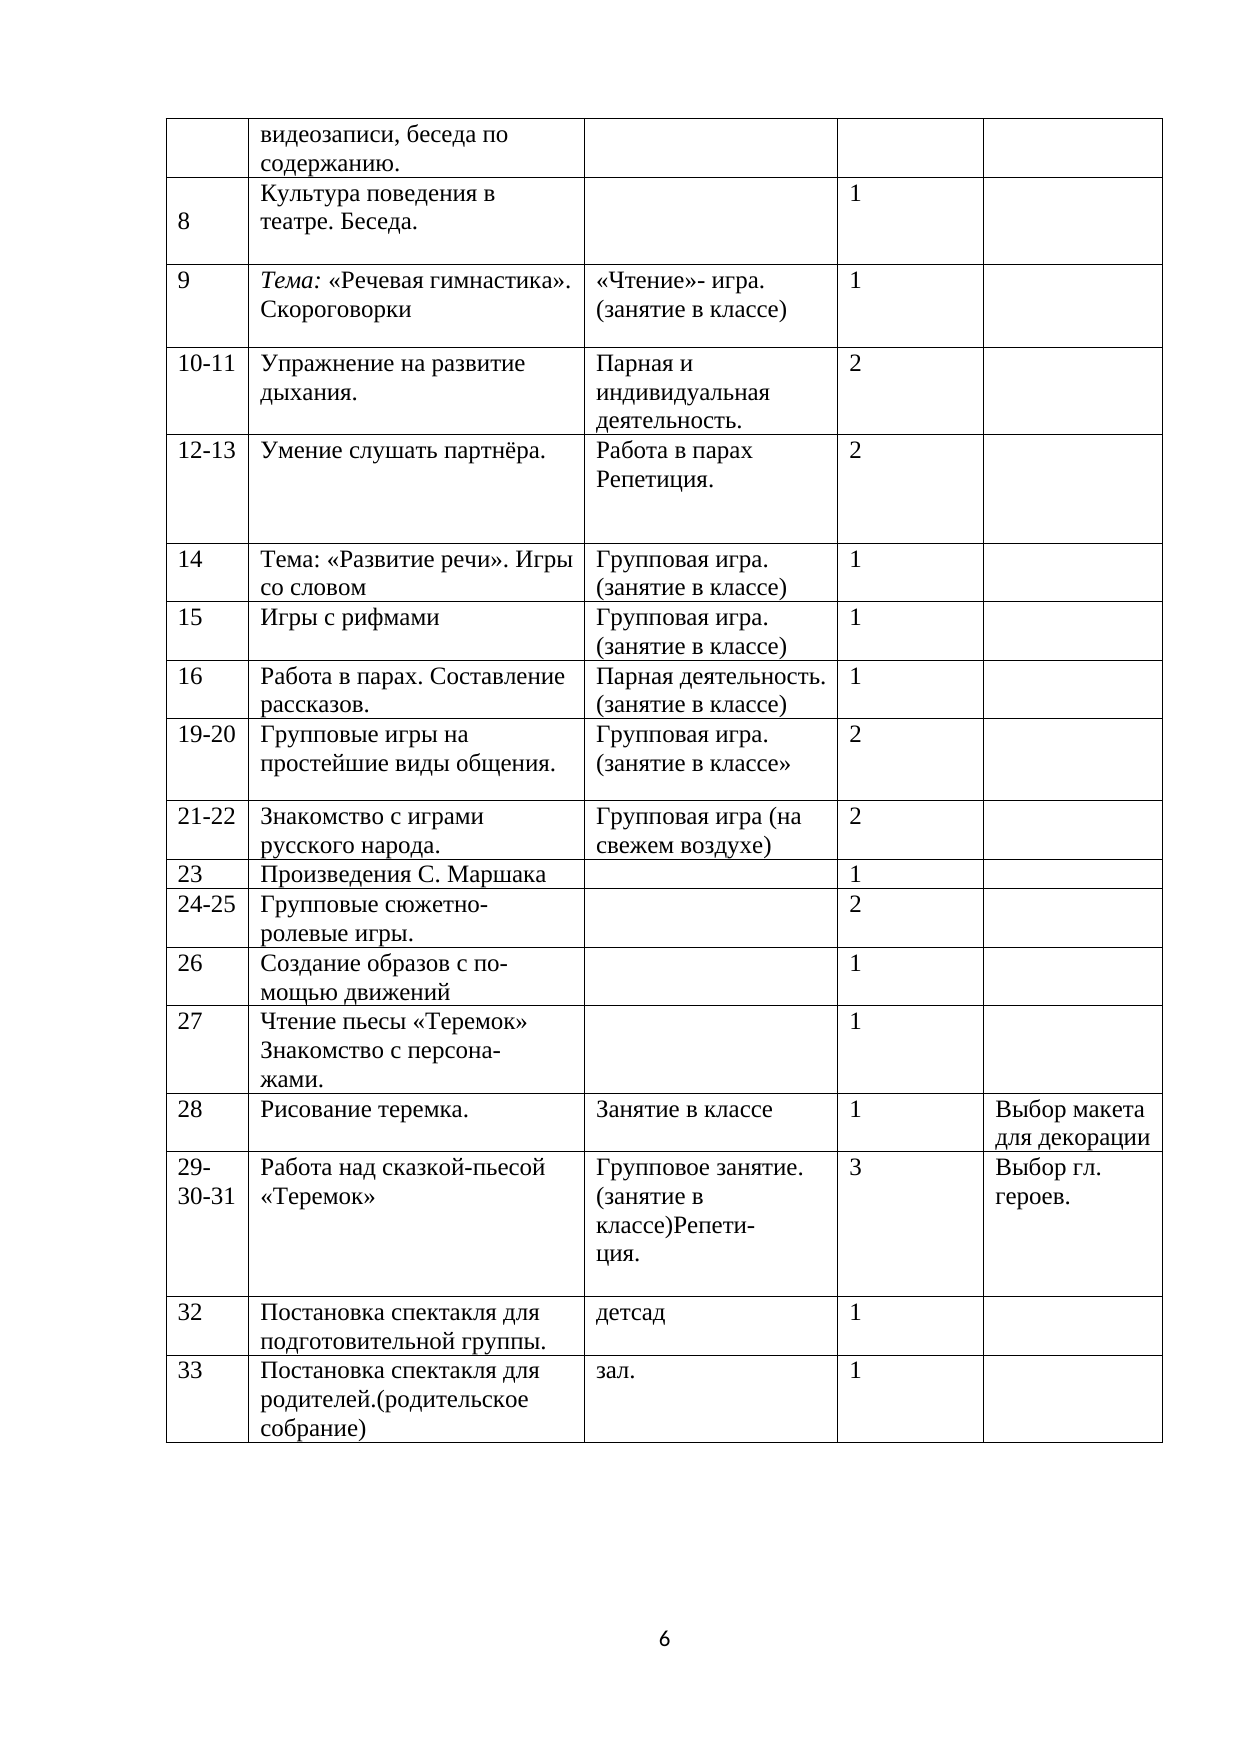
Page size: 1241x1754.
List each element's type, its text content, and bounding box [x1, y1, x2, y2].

table_cell детсад [585, 1297, 837, 1354]
table_cell [984, 119, 1162, 177]
table_cell 2 [838, 889, 983, 947]
table_cell 9 [167, 265, 248, 347]
table_cell Создание образов с по- мощью движений [249, 948, 584, 1005]
table_cell [984, 1356, 1162, 1442]
table_cell [585, 119, 837, 177]
table_cell 24-25 [167, 889, 248, 947]
table_cell Работа над сказкой-пьесой «Теремок» [249, 1152, 584, 1296]
table_cell [585, 948, 837, 1005]
table_cell Знакомство с играми русского народа. [249, 801, 584, 858]
table_cell [984, 348, 1162, 434]
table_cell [249, 119, 584, 177]
table_cell Работа в парах. Составление рассказов. [249, 661, 584, 718]
table_cell Выбор гл. героев. [984, 1152, 1162, 1296]
table_cell 8 [167, 178, 248, 264]
table_cell Групповые сюжетно- ролевые игры. [249, 889, 584, 947]
table_cell 19-20 [167, 719, 248, 800]
table_cell 1 [838, 860, 983, 888]
table_cell 10-11 [167, 348, 248, 434]
table_cell Тема: «Речевая гимнастика». Скороговорки [249, 265, 584, 347]
table_cell 33 [167, 1356, 248, 1442]
table_cell [984, 661, 1162, 718]
table_cell 23 [167, 860, 248, 888]
table_cell 7 [167, 119, 248, 177]
table_cell Постановка спектакля для подготовительной группы. [249, 1297, 584, 1354]
table_cell зал. [585, 1356, 837, 1442]
table_cell Парная и индивидуальная деятельность. [585, 348, 837, 434]
table_cell Выбор макета для декорации [984, 1094, 1162, 1151]
table_cell [984, 265, 1162, 347]
table_cell 1 [838, 544, 983, 601]
table_cell Групповая игра. (занятие в классе) [585, 544, 837, 601]
table_cell Групповая игра. (занятие в классе) [585, 602, 837, 660]
table_cell [984, 1297, 1162, 1354]
table_cell Чтение пьесы «Теремок» Знакомство с персона- жами. [249, 1006, 584, 1093]
table_cell [585, 1006, 837, 1093]
table_cell [984, 860, 1162, 888]
table_cell 21-22 [167, 801, 248, 858]
table_cell 1 [838, 1006, 983, 1093]
table_cell Постановка спектакля для родителей.(родительское собрание) [249, 1356, 584, 1442]
table_cell 1 [838, 1297, 983, 1354]
table_cell Культура поведения в театре. Беседа. [249, 178, 584, 264]
table_cell [984, 1006, 1162, 1093]
table_cell 1 [838, 1094, 983, 1151]
table_cell 27 [167, 1006, 248, 1093]
table_cell 14 [167, 544, 248, 601]
table_cell 3 [838, 1152, 983, 1296]
table_cell Групповые игры на простейшие виды общения. [249, 719, 584, 800]
table_cell Групповая игра. (занятие в классе» [585, 719, 837, 800]
table_cell [585, 889, 837, 947]
table_cell [984, 801, 1162, 858]
table_cell [984, 544, 1162, 601]
table_cell 26 [167, 948, 248, 1005]
table_cell [984, 435, 1162, 543]
table_cell [984, 719, 1162, 800]
table_cell 16 [167, 661, 248, 718]
table_cell Занятие в классе [585, 1094, 837, 1151]
table_cell [585, 860, 837, 888]
table_cell Произведения С. Маршака [249, 860, 584, 888]
table_cell Рисование теремка. [249, 1094, 584, 1151]
table_cell 2 [838, 719, 983, 800]
table_cell «Чтение»- игра. (занятие в классе) [585, 265, 837, 347]
table_cell 12-13 [167, 435, 248, 543]
table_cell [984, 178, 1162, 264]
table_cell 2 [838, 801, 983, 858]
table_cell Упражнение на развитие дыхания. [249, 348, 584, 434]
table_cell 15 [167, 602, 248, 660]
table_cell Парная деятельность. (занятие в классе) [585, 661, 837, 718]
table_cell Игры с рифмами [249, 602, 584, 660]
table_cell 2 [838, 435, 983, 543]
table_cell [984, 948, 1162, 1005]
table_cell [585, 178, 837, 264]
table_cell 32 [167, 1297, 248, 1354]
table_cell [984, 889, 1162, 947]
table_cell 1 [838, 661, 983, 718]
table_cell Тема: «Развитие речи». Игры со словом [249, 544, 584, 601]
table_cell Умение слушать партнёра. [249, 435, 584, 543]
table_cell 1 [838, 1356, 983, 1442]
table_cell 1 [838, 265, 983, 347]
table_cell Групповое занятие. (занятие в классе)Репети- ция. [585, 1152, 837, 1296]
table_cell Работа в парах Репетиция. [585, 435, 837, 543]
table_cell Групповая игра (на свежем воздухе) [585, 801, 837, 858]
table_cell [984, 602, 1162, 660]
table_cell 2 [838, 348, 983, 434]
table_cell 1 [838, 948, 983, 1005]
table_cell 1 [838, 178, 983, 264]
table_cell 29-30-31 [167, 1152, 248, 1296]
table_cell 1 [838, 602, 983, 660]
table_cell 28 [167, 1094, 248, 1151]
table_cell 1 [838, 119, 983, 177]
